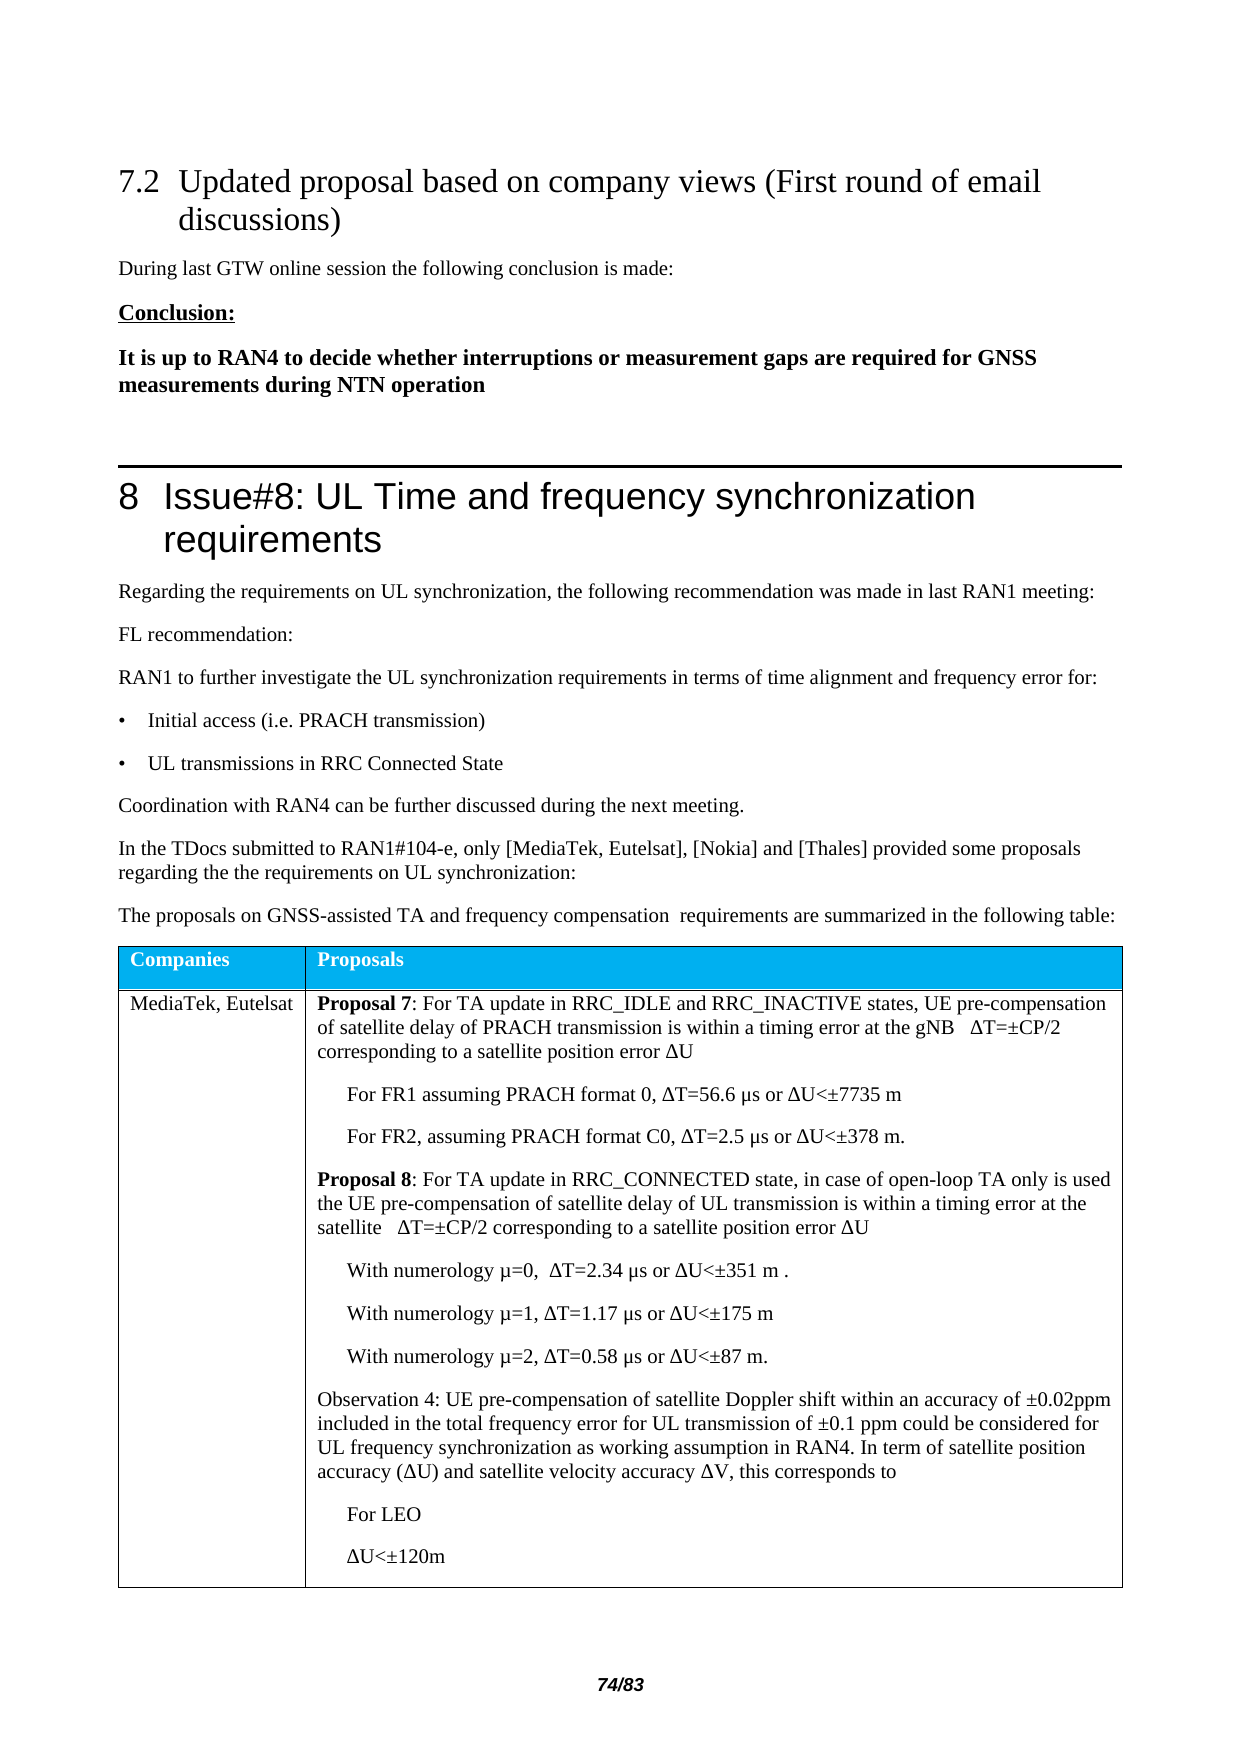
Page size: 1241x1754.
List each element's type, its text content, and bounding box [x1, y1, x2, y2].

text The proposals on GNSS-assisted TA and frequency compensation requirements are summarized in the following table: [118, 903, 1122, 927]
table_cell MediaTek, Eutelsat [119, 991, 305, 1587]
text FL recommendation: [118, 622, 1122, 646]
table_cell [306, 991, 1122, 1587]
text RAN1 to further investigate the UL synchronization requirements in terms of time alignment and frequency error for: [118, 665, 1122, 689]
text • UL transmissions in RRC Connected State [118, 750, 1122, 774]
text • Initial access (i.e. PRACH transmission) [118, 708, 1122, 732]
table_header Proposals [306, 947, 1122, 989]
subtitle Updated proposal based on company views (First round of email discussions) [118, 161, 1122, 238]
text Conclusion: [118, 299, 1122, 326]
text In the TDocs submitted to RAN1#104-e, only [MediaTek, Eutelsat], [Nokia] and [Thales] provided some proposals regarding the the requirements on UL synchronization: [118, 836, 1122, 884]
text Coordination with RAN4 can be further discussed during the next meeting. [118, 793, 1122, 817]
text It is up to RAN4 to decide whether interruptions or measurement gaps are required for GNSS measurements during NTN operation [118, 344, 1122, 397]
table_header Companies [119, 947, 305, 989]
text During last GTW online session the following conclusion is made: [118, 256, 1122, 280]
subtitle Issue#8: UL Time and frequency synchronization requirements [118, 468, 1122, 560]
text Regarding the requirements on UL synchronization, the following recommendation was made in last RAN1 meeting: [118, 579, 1122, 603]
